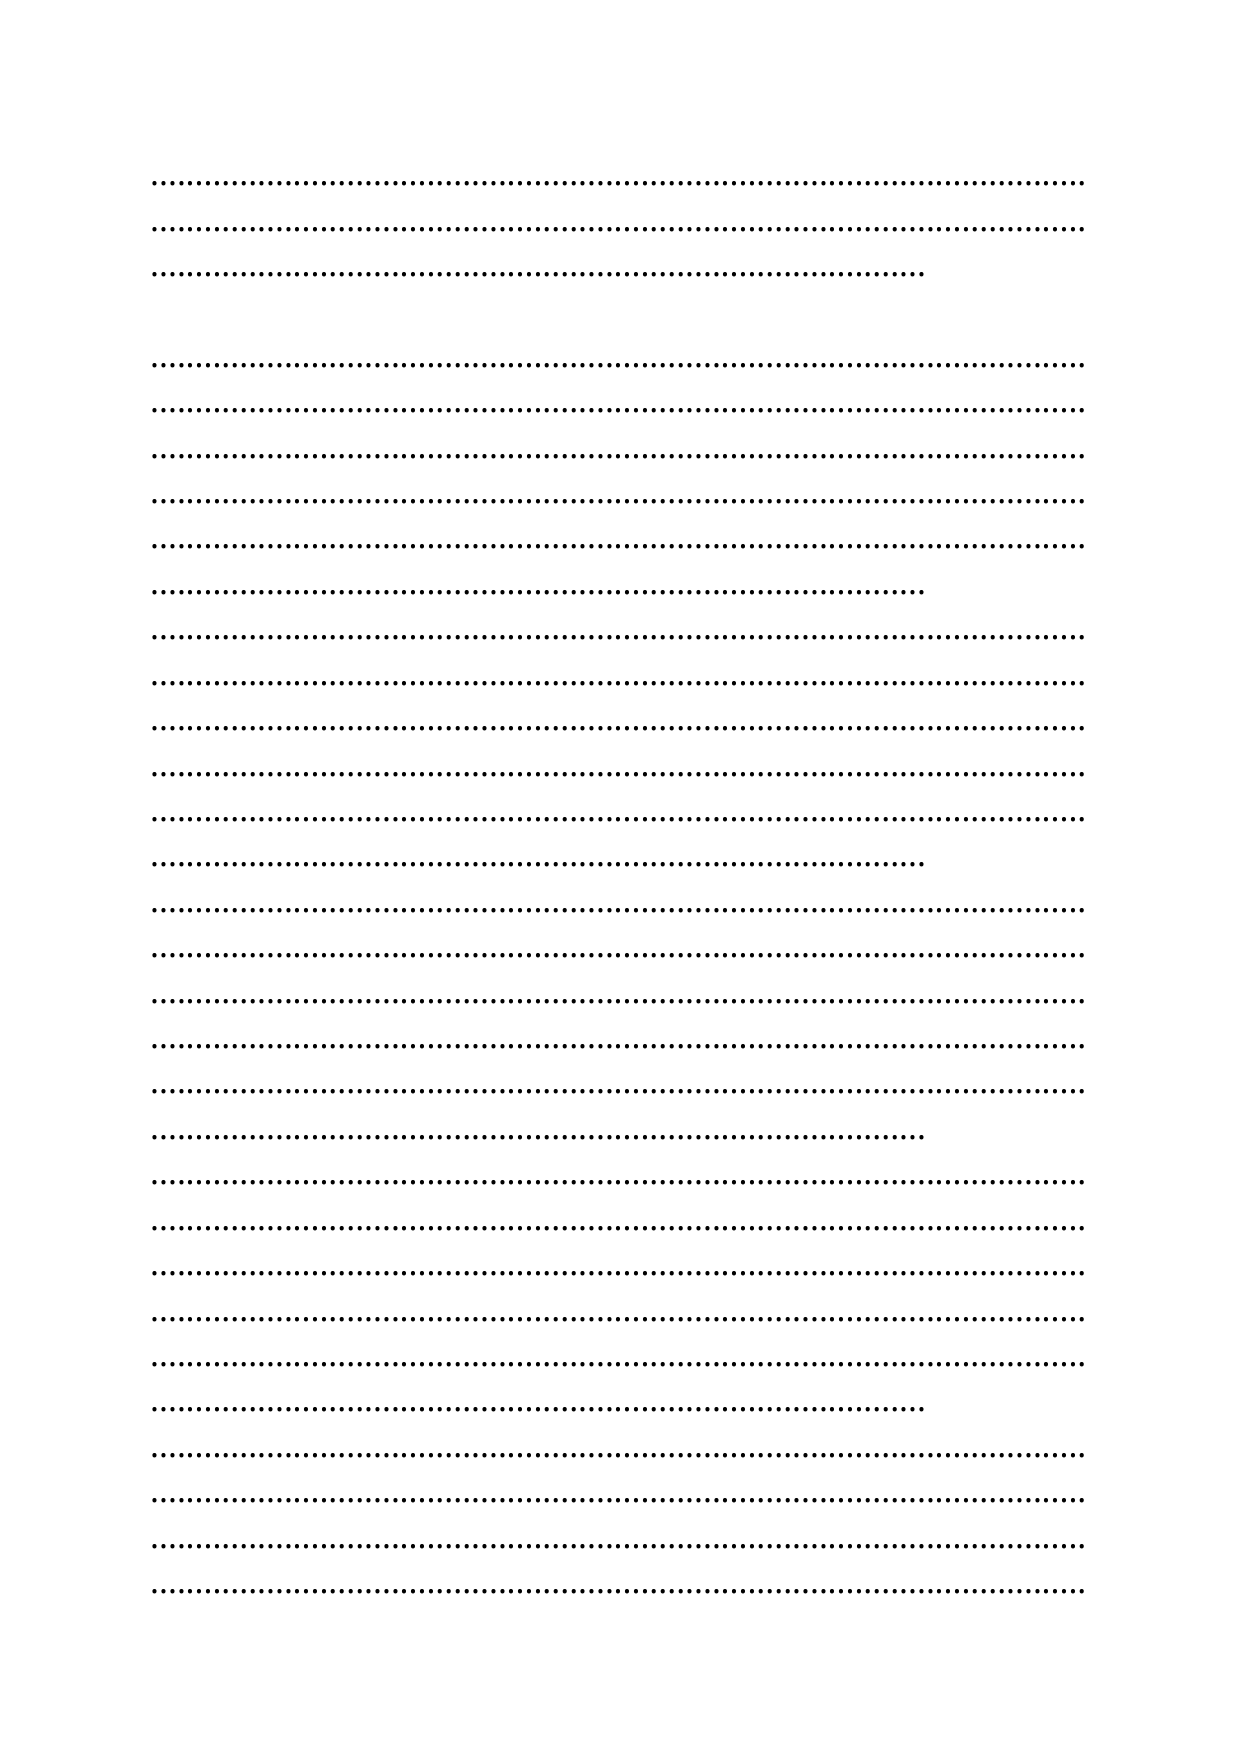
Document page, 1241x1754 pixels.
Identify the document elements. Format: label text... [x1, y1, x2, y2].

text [150, 1422, 1090, 1603]
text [150, 150, 1090, 286]
